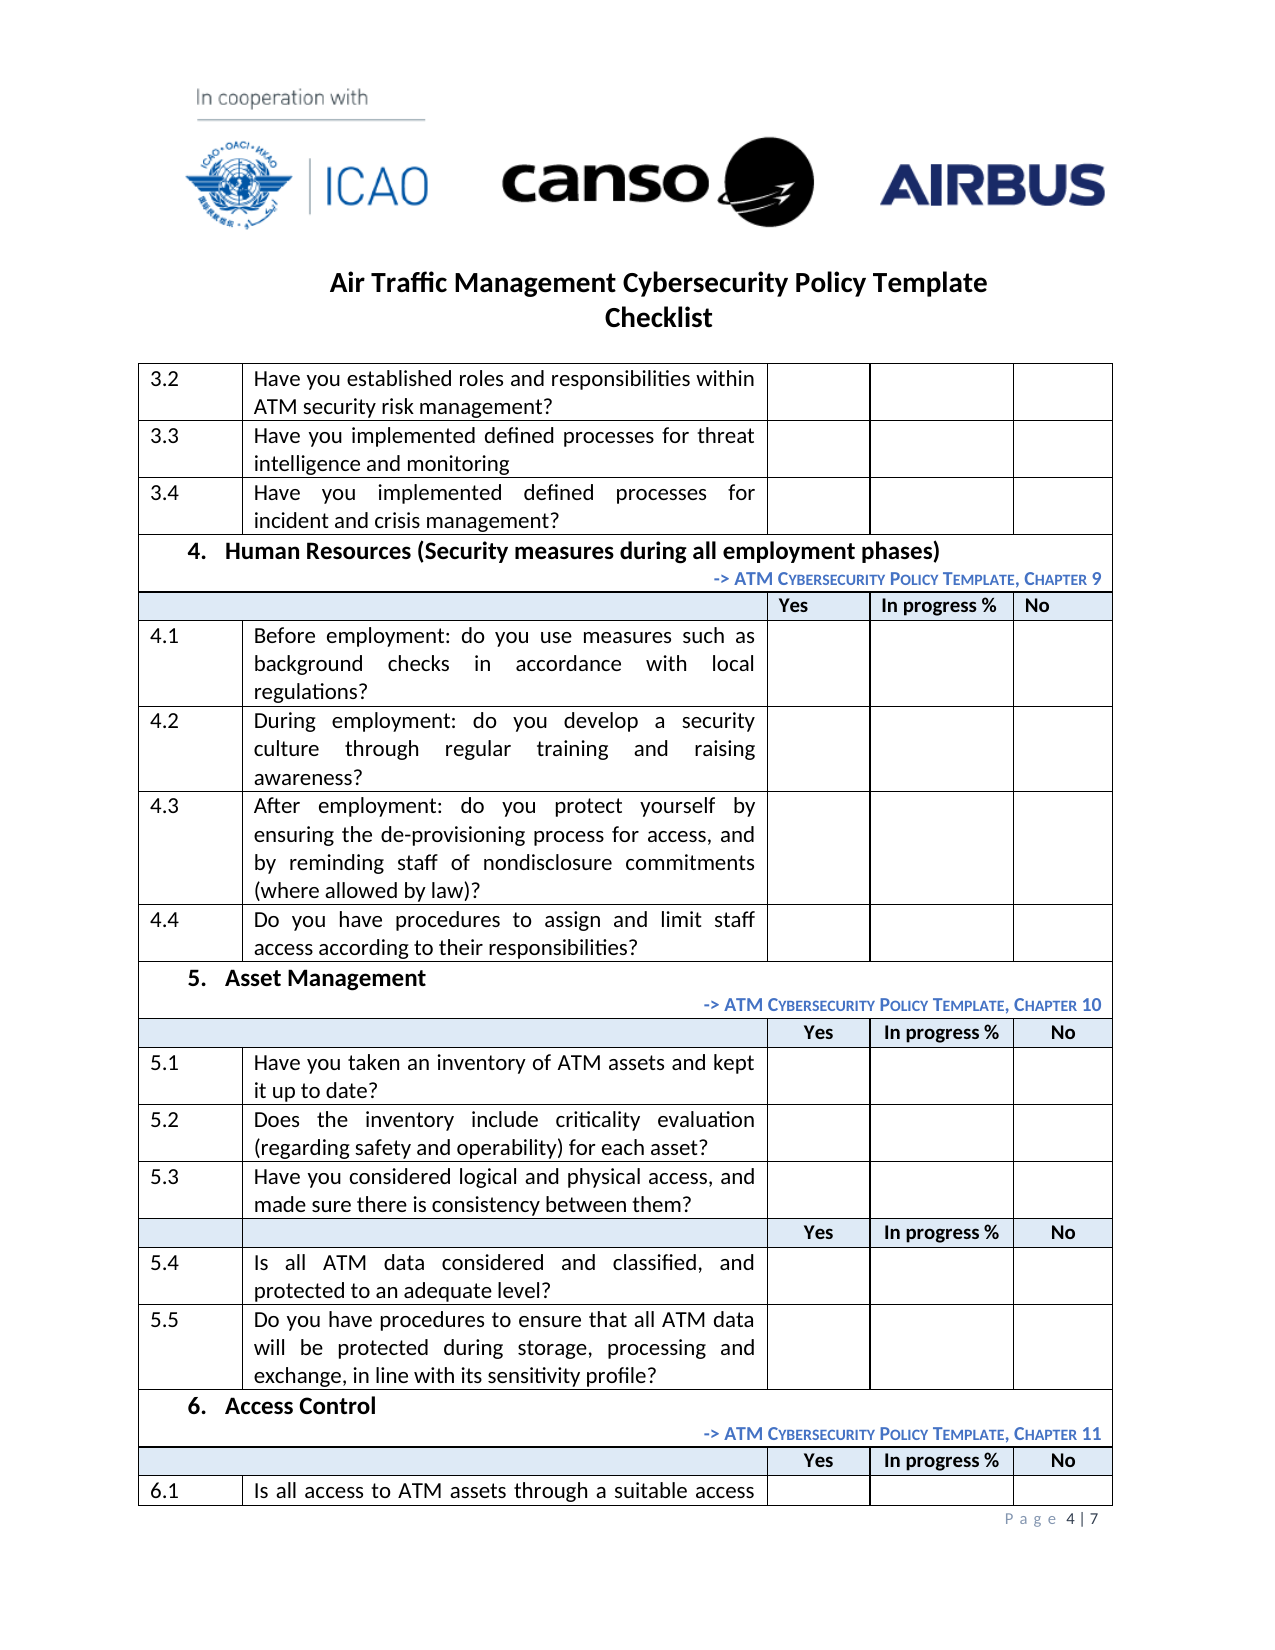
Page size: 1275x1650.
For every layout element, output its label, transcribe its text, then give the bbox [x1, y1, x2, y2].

table_cell [768, 905, 869, 961]
table_cell [139, 1019, 767, 1047]
table_cell [871, 707, 1013, 791]
table_cell Yes [768, 1219, 869, 1247]
table_cell 5.1 [139, 1048, 242, 1104]
table_cell Have you established roles and responsibilities within ATM security risk management? [243, 364, 767, 420]
table_cell [871, 905, 1013, 961]
table_cell [768, 478, 869, 534]
table_cell [768, 364, 869, 420]
table_cell [1014, 792, 1112, 904]
table_cell [871, 1248, 1013, 1304]
table_cell 4.3 [139, 792, 242, 904]
table_cell [871, 421, 1013, 477]
table_cell [871, 621, 1013, 706]
table_cell [139, 1219, 242, 1247]
table_cell [1014, 478, 1112, 534]
table_cell No [1014, 1019, 1112, 1047]
table_cell 5.3 [139, 1162, 242, 1218]
table_cell [768, 1305, 869, 1389]
table_cell [139, 1448, 767, 1475]
table_cell In progress % [871, 1019, 1013, 1047]
table_cell In progress % [871, 1219, 1013, 1247]
table_cell 4.1 [139, 621, 242, 706]
table_cell Does the inventory include criticality evaluation (regarding safety and operability) for each asset? [243, 1105, 767, 1161]
table_cell 3.4 [139, 478, 242, 534]
table_cell [768, 1105, 869, 1161]
table_cell [768, 1048, 869, 1104]
table_cell Human Resources (Security measures during all employment phases) -> ATM Cybersecurity Policy Template, Chapter 9 [139, 535, 1112, 591]
table_cell [768, 707, 869, 791]
table_cell Access Control -> ATM Cybersecurity Policy Template, Chapter 11 [139, 1390, 1112, 1446]
table_cell [871, 364, 1013, 420]
table_cell During employment: do you develop a security culture through regular training and raising awareness? [243, 707, 767, 791]
table_cell [139, 593, 767, 620]
table_cell After employment: do you protect yourself by ensuring the de-provisioning process for access, and by reminding staff of nondisclosure commitments (where allowed by law)? [243, 792, 767, 904]
table_cell Is all ATM data considered and classified, and protected to an adequate level? [243, 1248, 767, 1304]
table_cell [768, 792, 869, 904]
table_cell [1014, 364, 1112, 420]
table_cell [1014, 1248, 1112, 1304]
table_cell [871, 792, 1013, 904]
table_cell [871, 1105, 1013, 1161]
table_cell Have you implemented defined processes for incident and crisis management? [243, 478, 767, 534]
table_cell [1014, 905, 1112, 961]
table_cell [1014, 1105, 1112, 1161]
table_cell No [1014, 593, 1112, 620]
table_cell [768, 1162, 869, 1218]
table_cell [1014, 621, 1112, 706]
table_cell [768, 621, 869, 706]
table_cell Yes [768, 593, 869, 620]
table_cell Have you considered logical and physical access, and made sure there is consistency between them? [243, 1162, 767, 1218]
table_cell Do you have procedures to assign and limit staff access according to their responsibilities? [243, 905, 767, 961]
table_cell Before employment: do you use measures such as background checks in accordance with local regulations? [243, 621, 767, 706]
table_cell No [1014, 1448, 1112, 1475]
table_cell 5.5 [139, 1305, 242, 1389]
table_cell [1014, 1476, 1112, 1504]
table_cell 5.2 [139, 1105, 242, 1161]
table_cell [871, 1162, 1013, 1218]
table_cell 3.3 [139, 421, 242, 477]
table_cell [871, 478, 1013, 534]
table_cell Yes [768, 1448, 869, 1475]
table_cell [871, 1476, 1013, 1504]
table_cell [768, 1248, 869, 1304]
table_cell [768, 1476, 869, 1504]
table_cell [871, 1048, 1013, 1104]
table_cell Yes [768, 1019, 869, 1047]
table_cell 6.1 [139, 1476, 242, 1504]
table_cell [1014, 1305, 1112, 1389]
picture [150, 75, 1125, 264]
table_cell [871, 1305, 1013, 1389]
table_cell [768, 421, 869, 477]
table_cell [1014, 707, 1112, 791]
table_cell [1014, 1048, 1112, 1104]
table_cell Have you implemented defined processes for threat intelligence and monitoring [243, 421, 767, 477]
table_cell Have you taken an inventory of ATM assets and kept it up to date? [243, 1048, 767, 1104]
table_cell 4.4 [139, 905, 242, 961]
table_cell No [1014, 1219, 1112, 1247]
table_cell In progress % [871, 593, 1013, 620]
table_cell Asset Management -> ATM Cybersecurity Policy Template, Chapter 10 [139, 962, 1112, 1018]
table_cell [1014, 1162, 1112, 1218]
table_cell Is all access to ATM assets through a suitable access verification process, to avoid unacceptable risk? [243, 1476, 767, 1504]
table_cell [1014, 421, 1112, 477]
table_cell 5.4 [139, 1248, 242, 1304]
table_cell [243, 1219, 767, 1247]
table_cell 3.2 [139, 364, 242, 420]
table_cell 4.2 [139, 707, 242, 791]
table_cell In progress % [871, 1448, 1013, 1475]
table_cell Do you have procedures to ensure that all ATM data will be protected during storage, processing and exchange, in line with its sensitivity profile? [243, 1305, 767, 1389]
